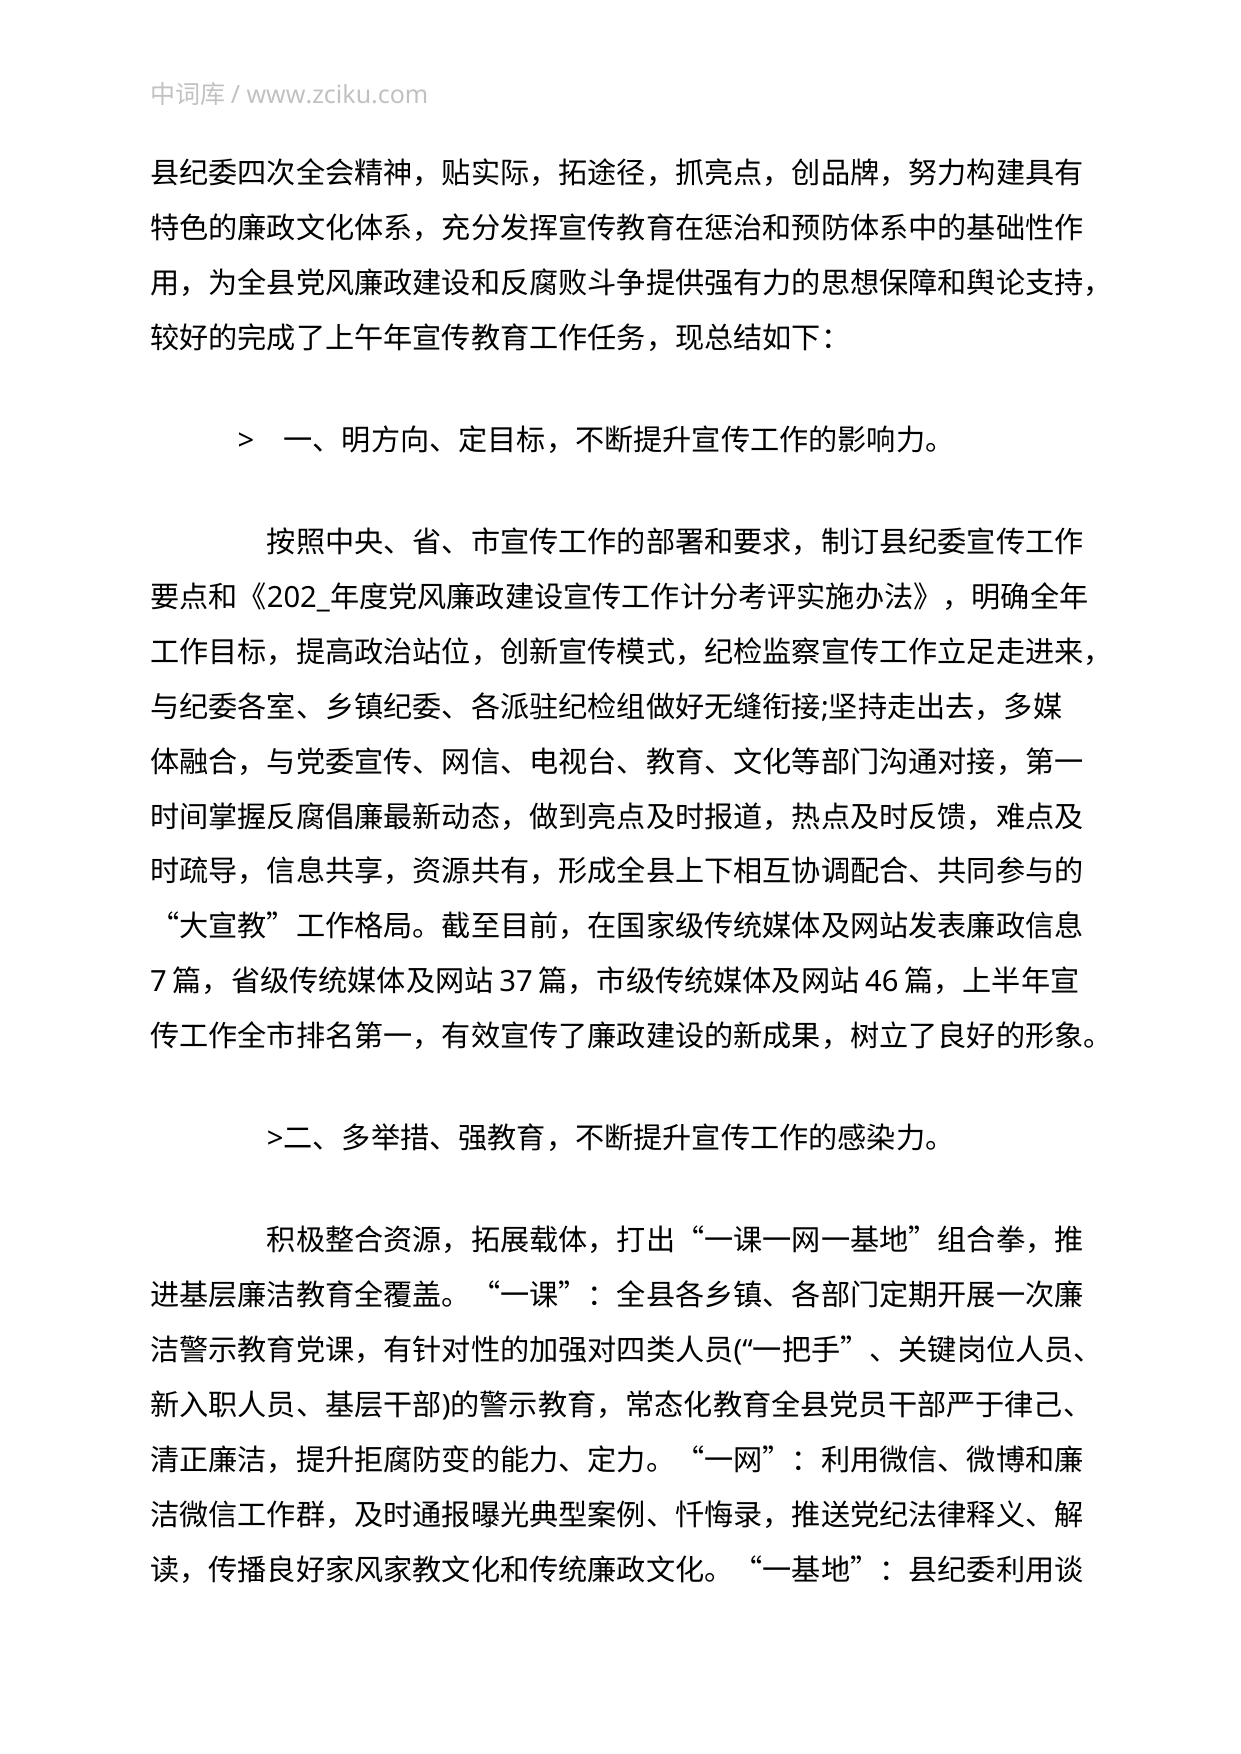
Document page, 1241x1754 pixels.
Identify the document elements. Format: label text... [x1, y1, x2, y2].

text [150, 150, 1090, 357]
text > 一、明方向、定目标，不断提升宣传工作的影响力。 [150, 416, 1090, 459]
text >二、多举措、强教育，不断提升宣传工作的感染力。 [150, 1114, 1090, 1157]
text 按照中央、省、市宣传工作的部署和要求，制订县纪委宣传工作要点和《202_年度党风廉政建设宣传工作计分考评实施办法》，明确全年工作目标，提高政治站位，创新宣传模式，纪检监察宣传工作立足走进来，与纪委各室、乡镇纪委、各派驻纪检组做好无缝衔接;坚持走出去，多媒体融合，与党委宣传、网信、电视台、教育、文化等部门沟通对接，第一时间掌握反腐倡廉最新动态，做到亮点及时报道，热点及时反馈，难点及时疏导，信息共享，资源共有，形成全县上下相互协调配合、共同参与的“大宣教”工作格局。截至目前，在国家级传统媒体及网站发表廉政信息7篇，省级传统媒体及网站37篇，市级传统媒体及网站46篇，上半年宣传工作全市排名第一，有效宣传了廉政建设的新成果，树立了良好的形象。 [150, 518, 1090, 1055]
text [150, 1217, 1090, 1588]
